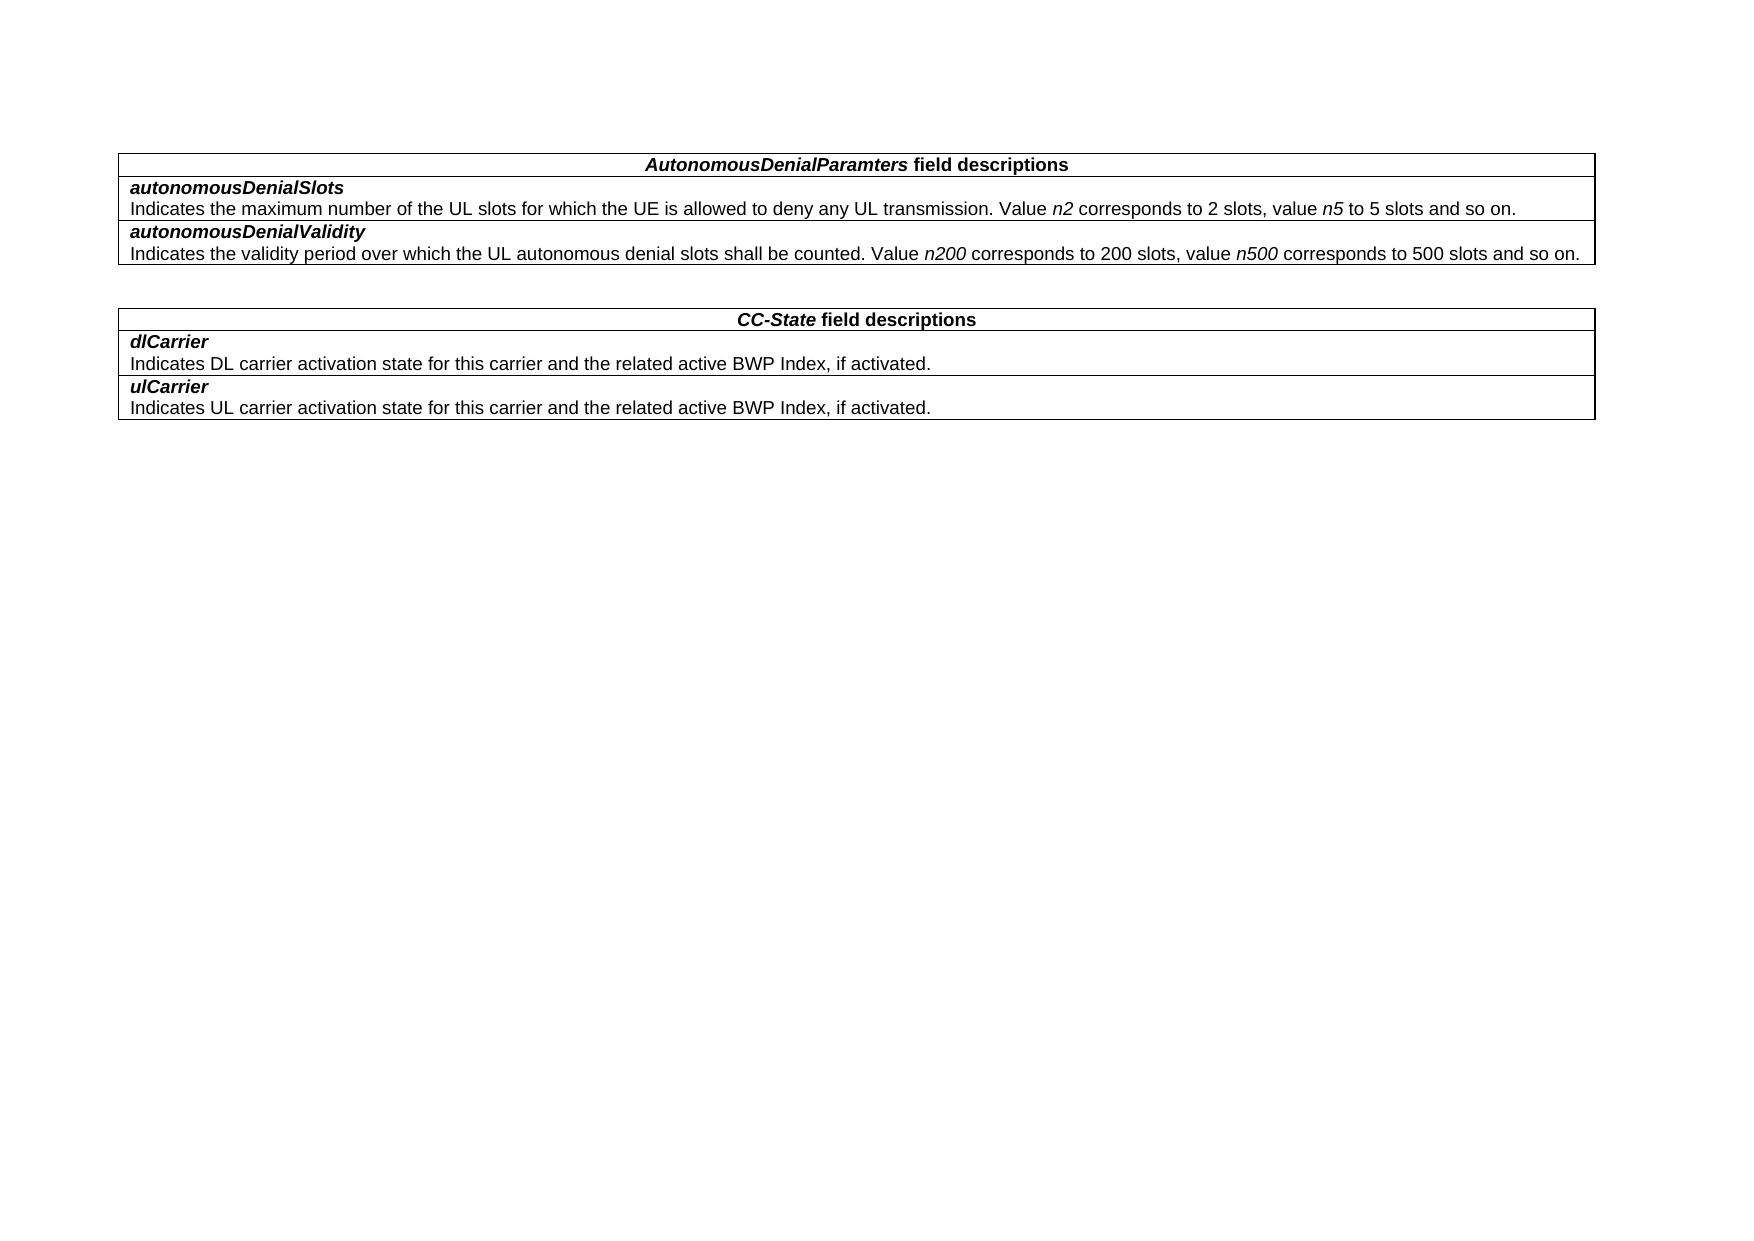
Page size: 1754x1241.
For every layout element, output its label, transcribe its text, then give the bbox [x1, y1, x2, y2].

table_header CC-State field descriptions [119, 309, 1594, 330]
table_cell ulCarrier Indicates UL carrier activation state for this carrier and the related active BWP Index, if activated. [119, 376, 1594, 419]
table_cell autonomousDenialSlots Indicates the maximum number of the UL slots for which the UE is allowed to deny any UL transmission. Value n2 corresponds to 2 slots, value n5 to 5 slots and so on. [119, 177, 1594, 220]
table_header AutonomousDenialParamters field descriptions [119, 154, 1594, 176]
table_cell autonomousDenialValidity Indicates the validity period over which the UL autonomous denial slots shall be counted. Value n200 corresponds to 200 slots, value n500 corresponds to 500 slots and so on. [119, 221, 1594, 264]
table_cell dlCarrier Indicates DL carrier activation state for this carrier and the related active BWP Index, if activated. [119, 331, 1594, 374]
